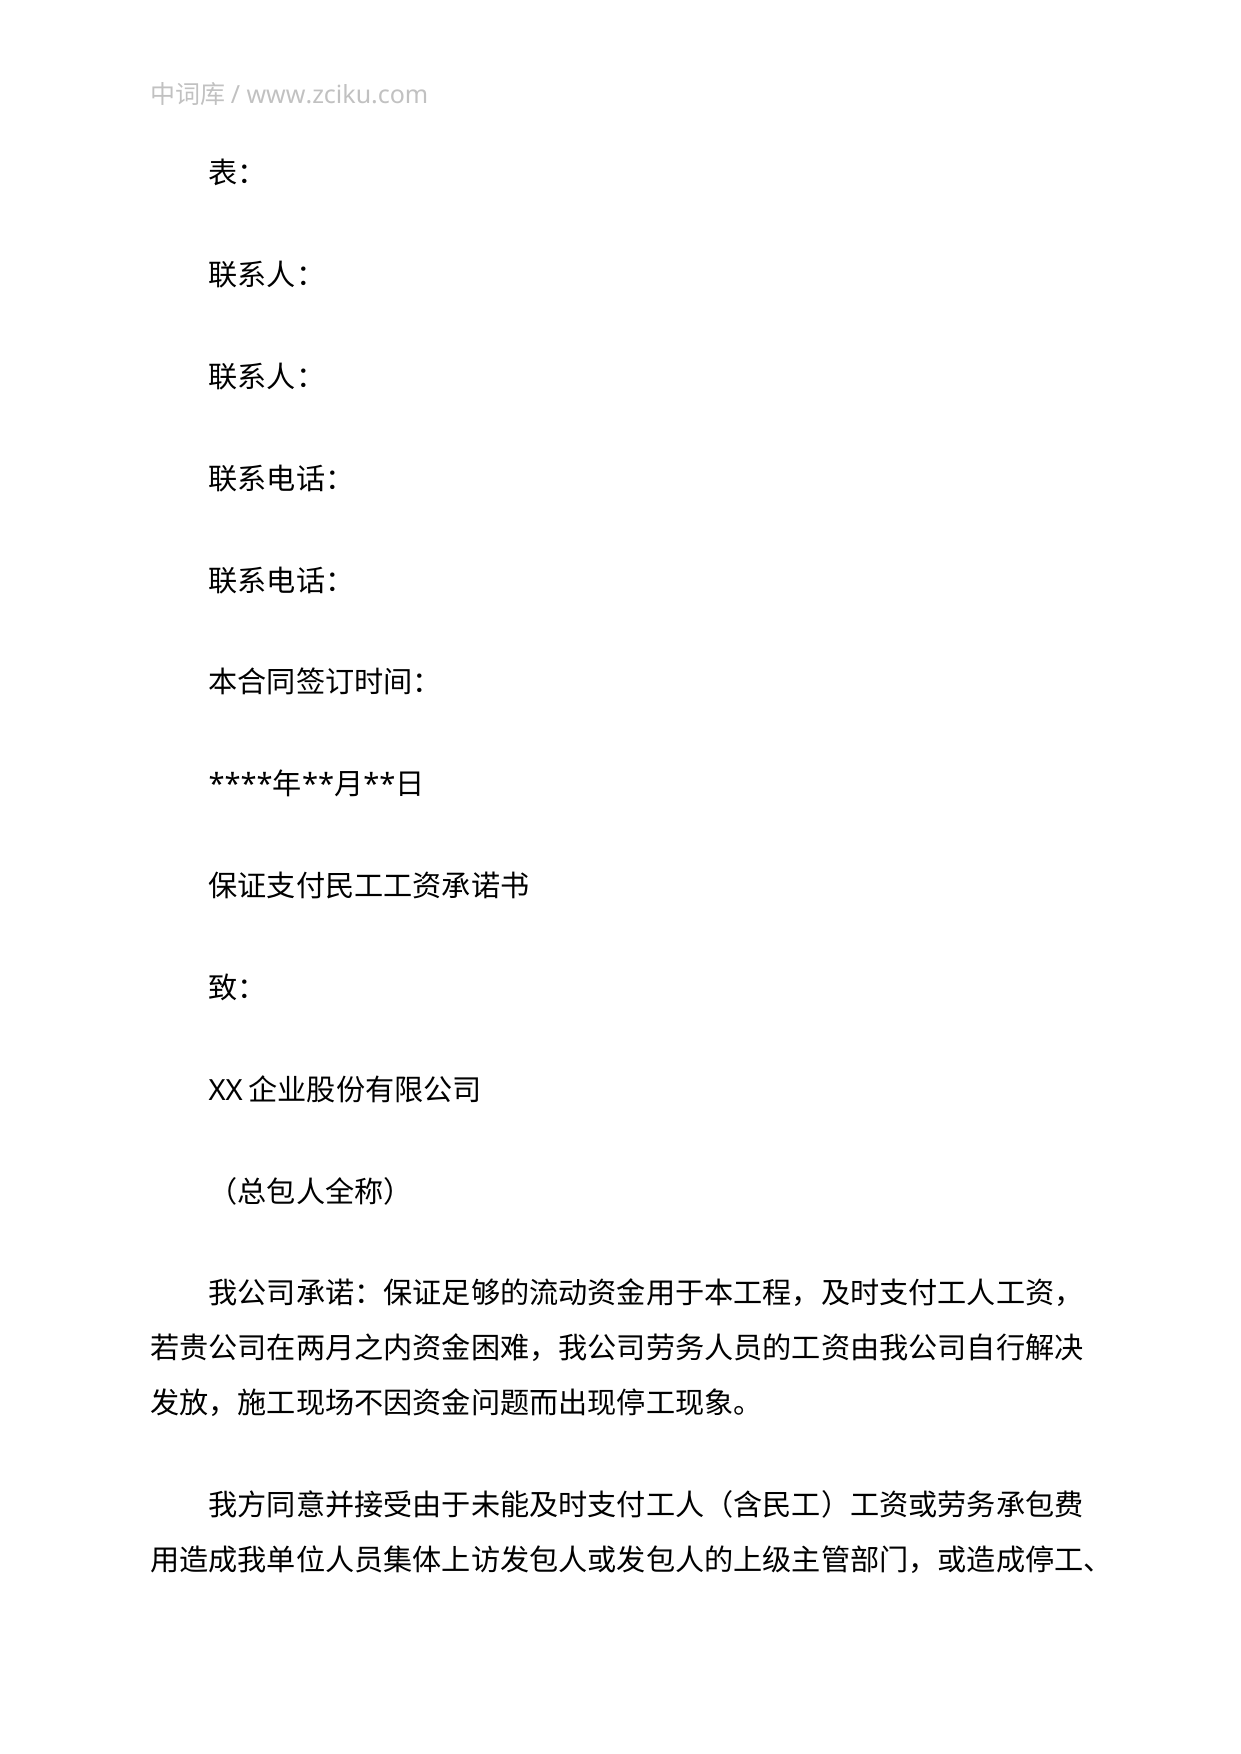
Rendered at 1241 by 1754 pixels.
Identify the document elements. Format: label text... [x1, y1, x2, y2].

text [150, 1481, 1090, 1579]
text 联系电话： [150, 455, 1090, 498]
text 联系人： [150, 252, 1090, 294]
text 本合同签订时间： [150, 659, 1090, 701]
text 致： [150, 964, 1090, 1007]
text XX企业股份有限公司 [150, 1066, 1090, 1108]
text ****年**月**日 [150, 761, 1090, 803]
text 联系电话： [150, 557, 1090, 599]
text 联系人： [150, 353, 1090, 396]
text 表： [150, 150, 1090, 192]
text （总包人全称） [150, 1168, 1090, 1210]
text 我公司承诺：保证足够的流动资金用于本工程，及时支付工人工资，若贵公司在两月之内资金困难，我公司劳务人员的工资由我公司自行解决发放，施工现场不因资金问题而出现停工现象。 [150, 1270, 1090, 1422]
text 保证支付民工工资承诺书 [150, 863, 1090, 905]
